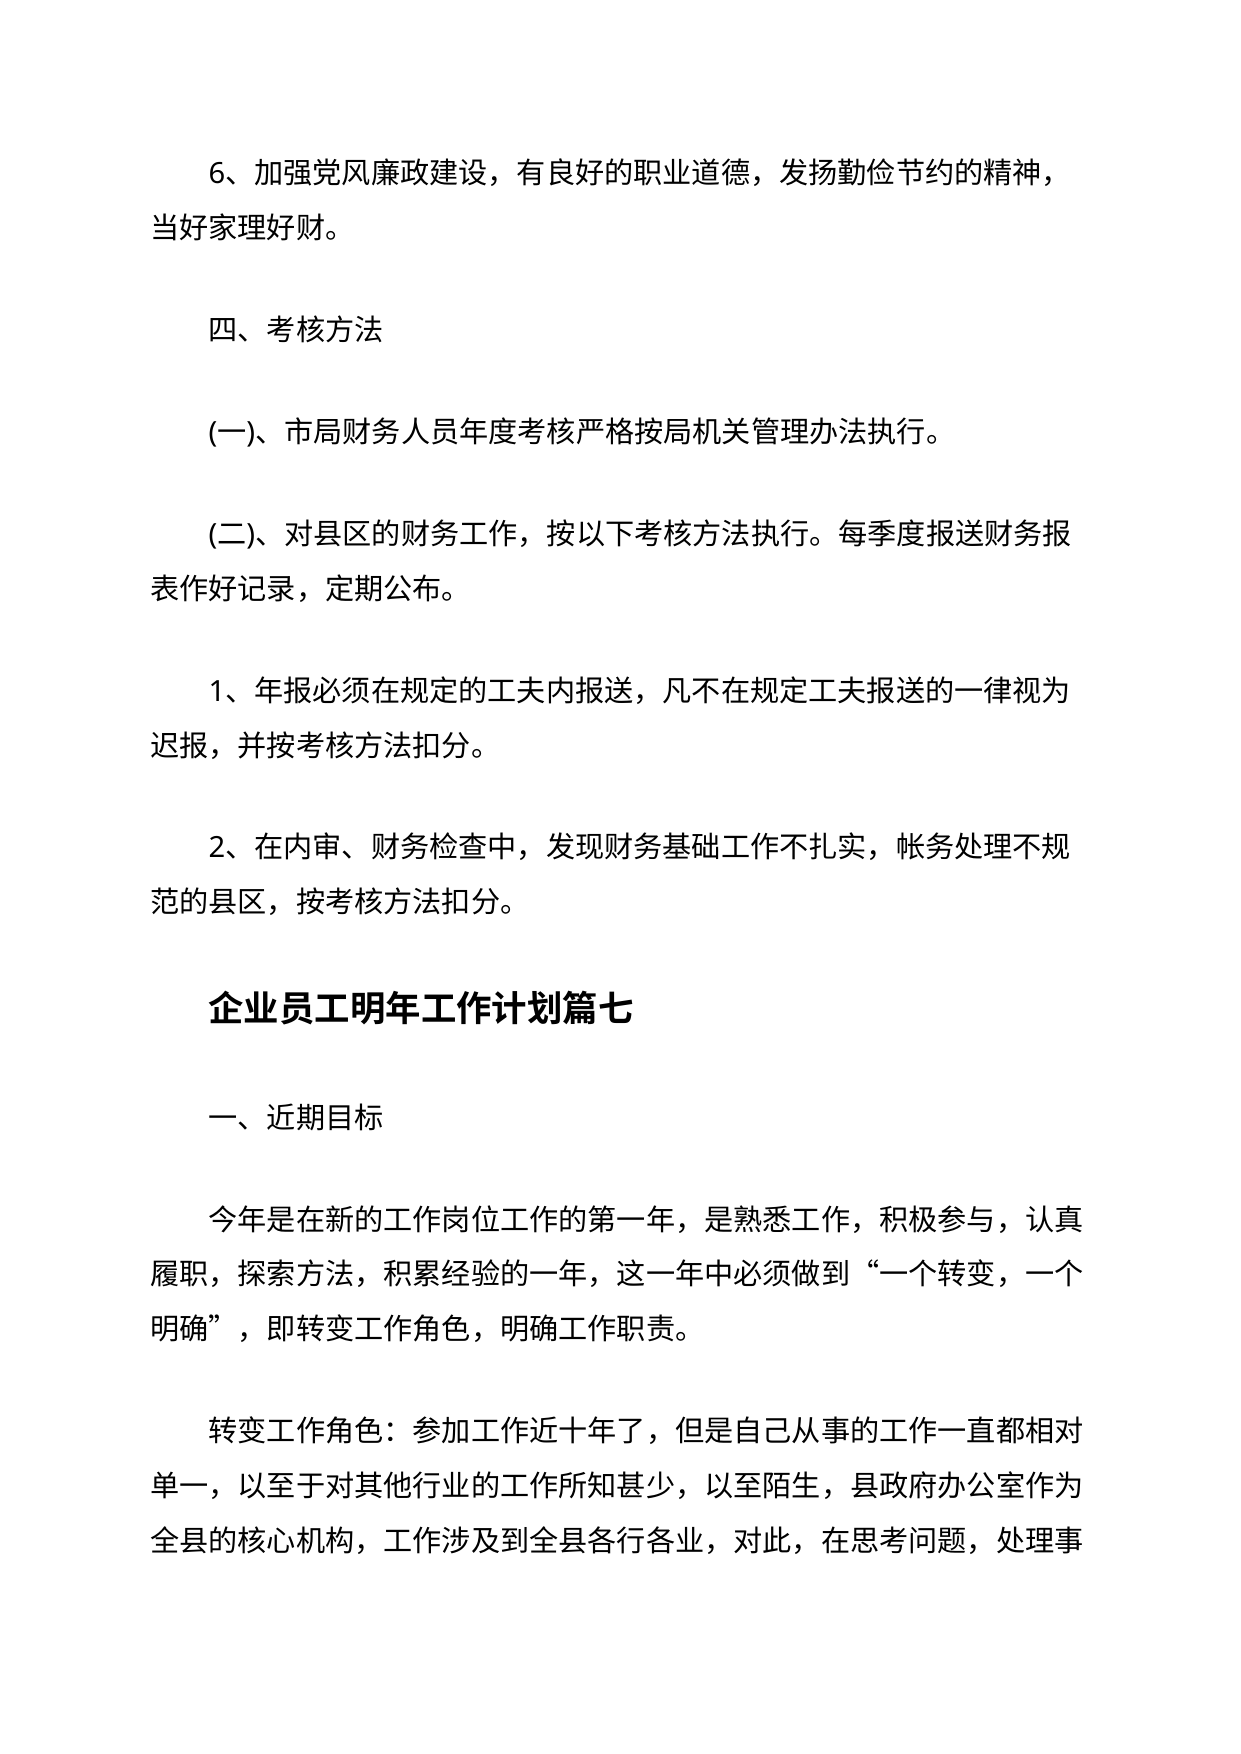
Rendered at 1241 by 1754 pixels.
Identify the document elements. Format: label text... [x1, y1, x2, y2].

text (一)、市局财务人员年度考核严格按局机关管理办法执行。 [150, 408, 1090, 451]
text 四、考核方法 [150, 307, 1090, 349]
text 企业员工明年工作计划篇七 [150, 981, 1090, 1032]
text 一、近期目标 [150, 1094, 1090, 1137]
text 6、加强党风廉政建设，有良好的职业道德，发扬勤俭节约的精神，当好家理好财。 [150, 150, 1090, 247]
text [150, 1408, 1090, 1560]
text 2、在内审、财务检查中，发现财务基础工作不扎实，帐务处理不规范的县区，按考核方法扣分。 [150, 824, 1090, 921]
text 1、年报必须在规定的工夫内报送，凡不在规定工夫报送的一律视为迟报，并按考核方法扣分。 [150, 667, 1090, 764]
text 今年是在新的工作岗位工作的第一年，是熟悉工作，积极参与，认真履职，探索方法，积累经验的一年，这一年中必须做到“一个转变，一个明确”，即转变工作角色，明确工作职责。 [150, 1196, 1090, 1348]
text (二)、对县区的财务工作，按以下考核方法执行。每季度报送财务报表作好记录，定期公布。 [150, 511, 1090, 608]
